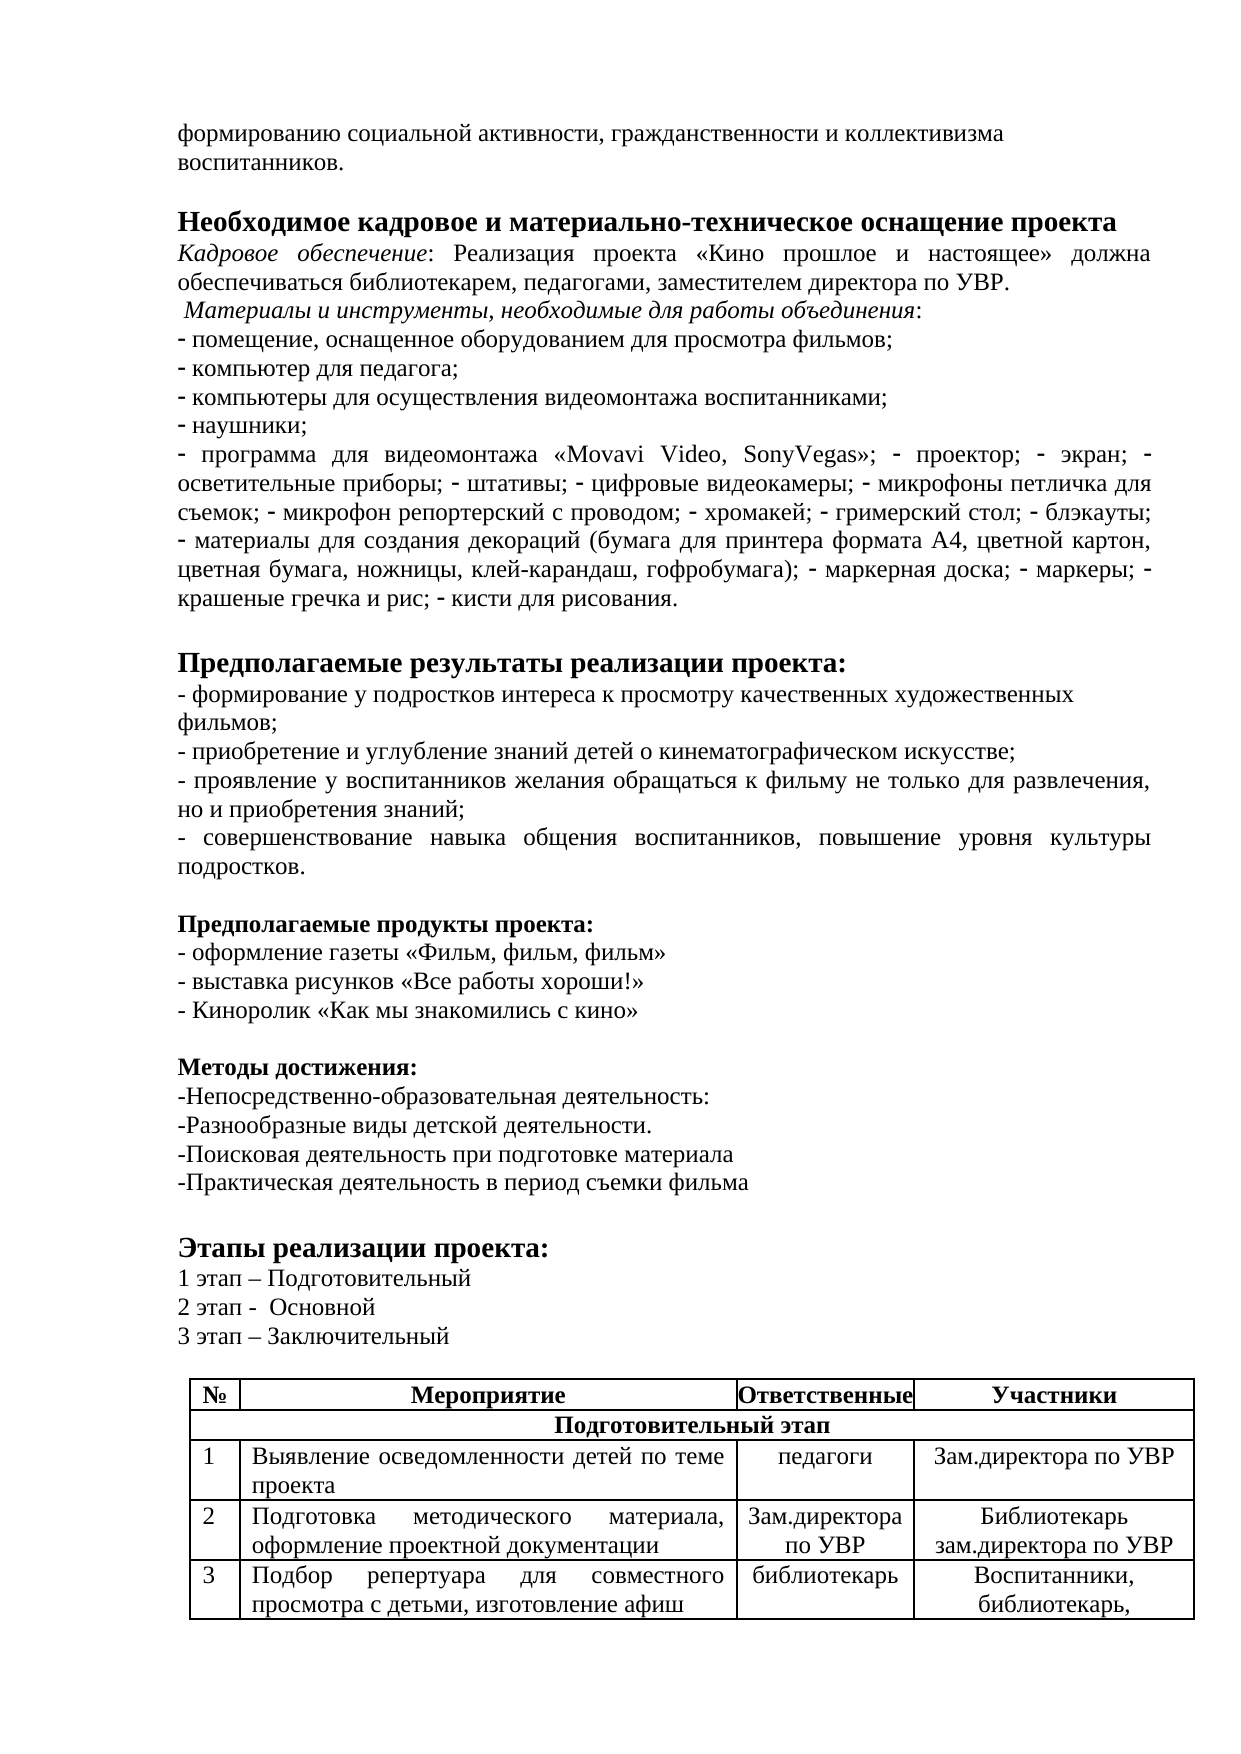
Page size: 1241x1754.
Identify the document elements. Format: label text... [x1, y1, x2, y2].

text фильмов; [177, 707, 1152, 736]
text - Киноролик «Как мы знакомились с кино» [177, 995, 1152, 1024]
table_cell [241, 1561, 736, 1618]
text - приобретение и углубление знаний детей о кинематографическом искусстве; [177, 736, 1152, 765]
text Кадровое обеспечение: Реализация проекта «Кино прошлое и настоящее» должна обеспечиваться библиотекарем, педагогами, заместителем директора по УВР. [177, 238, 1152, 295]
text компьютеры для осуществления видеомонтажа воспитанниками; [177, 382, 1152, 410]
table_cell 1 [191, 1441, 239, 1499]
table_cell 2 [191, 1501, 239, 1558]
text 1 этап – Подготовительный [177, 1263, 1152, 1292]
text Необходимое кадровое и материально-техническое оснащение проекта [177, 204, 1152, 238]
table_cell 3 [191, 1561, 239, 1618]
table_cell Библиотекарь зам.директора по УВР [915, 1501, 1193, 1558]
text помещение, оснащенное оборудованием для просмотра фильмов; [177, 324, 1152, 353]
text компьютер для педагога; [177, 353, 1152, 382]
text -Непосредственно-образовательная деятельность: [177, 1081, 1152, 1110]
text -Поисковая деятельность при подготовке материала [177, 1139, 1152, 1167]
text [177, 118, 1152, 176]
text Материалы и инструменты, необходимые для работы объединения: [177, 295, 1152, 324]
table_cell Подготовка методического материала, оформление проектной документации [241, 1501, 736, 1558]
text - совершенствование навыка общения воспитанников, повышение уровня культуры подростков. [177, 822, 1152, 880]
text - формирование у подростков интереса к просмотру качественных художественных [177, 679, 1152, 707]
text - выставка рисунков «Все работы хороши!» [177, 966, 1152, 995]
text Предполагаемые результаты реализации проекта: [177, 645, 1152, 679]
table_cell педагоги [738, 1441, 913, 1499]
table_cell библиотекарь [738, 1561, 913, 1618]
table_header Участники [915, 1380, 1193, 1408]
table_header № [191, 1380, 239, 1408]
text 2 этап - Основной [177, 1292, 1152, 1321]
table_header Мероприятие [241, 1380, 736, 1408]
table_header Ответственные [738, 1380, 913, 1408]
text программа для видеомонтажа «Movavi Video, SonyVegas»; проектор; экран; осветительные приборы; штативы; цифровые видеокамеры; микрофоны петличка для съемок; микрофон репортерский с проводом; хромакей; гримерский стол; блэкауты; материалы для создания декораций (бумага для принтера формата А4, цветной картон, цветная бумага, ножницы, клей-карандаш, гофробумага); маркерная доска; маркеры; крашеные гречка и рис; кисти для рисования. [177, 439, 1152, 612]
text наушники; [177, 410, 1152, 439]
table_cell Подготовительный этап [191, 1411, 1193, 1439]
text - оформление газеты «Фильм, фильм, фильм» [177, 937, 1152, 966]
table_cell Выявление осведомленности детей по теме проекта [241, 1441, 736, 1499]
text - проявление у воспитанников желания обращаться к фильму не только для развлечения, но и приобретения знаний; [177, 765, 1152, 822]
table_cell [915, 1561, 1193, 1618]
text -Разнообразные виды детской деятельности. [177, 1110, 1152, 1139]
text 3 этап – Заключительный [177, 1321, 1152, 1349]
text Методы достижения: [177, 1052, 1152, 1081]
text -Практическая деятельность в период съемки фильма [177, 1167, 1152, 1196]
table_cell Зам.директора по УВР [915, 1441, 1193, 1499]
text Предполагаемые продукты проекта: [177, 909, 1152, 937]
table_cell Зам.директора по УВР [738, 1501, 913, 1558]
text Этапы реализации проекта: [177, 1230, 1152, 1263]
